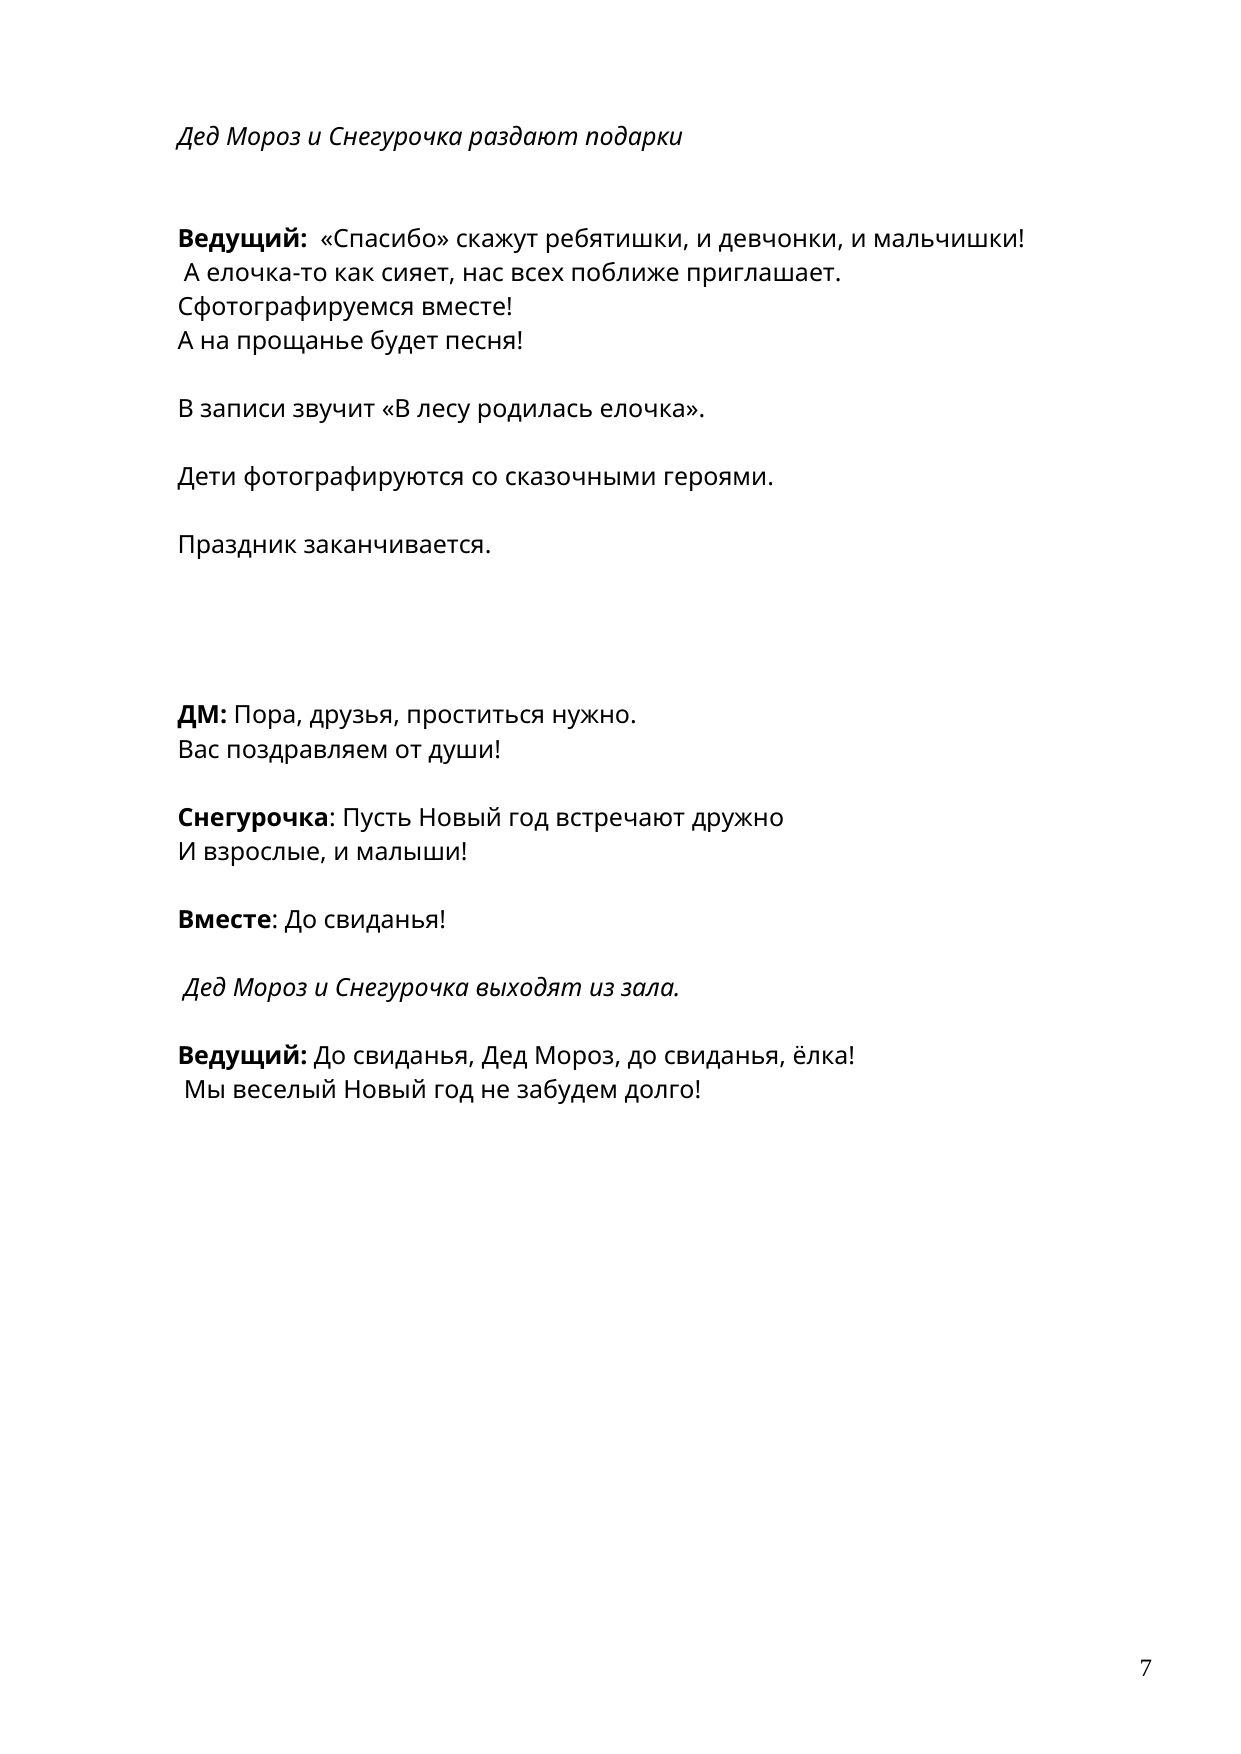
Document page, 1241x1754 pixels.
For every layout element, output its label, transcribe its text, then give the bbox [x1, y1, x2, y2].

text Ведущий: «Спасибо» скажут ребятишки, и девчонки, и мальчишки! [177, 220, 1152, 254]
text В записи звучит «В лесу родилась елочка». [177, 391, 1152, 425]
text Дед Мороз и Снегурочка выходят из зала. [177, 970, 1152, 1004]
text Ведущий: До свиданья, Дед Мороз, до свиданья, ёлка! [177, 1038, 1152, 1072]
text Вместе: До свиданья! [177, 902, 1152, 936]
text Дети фотографируются со сказочными героями. [177, 459, 1152, 493]
text Праздник заканчивается. [177, 527, 1152, 561]
text А на прощанье будет песня! [177, 322, 1152, 357]
text Мы веселый Новый год не забудем долго! [177, 1072, 1152, 1106]
text Сфотографируемся вместе! [177, 288, 1152, 322]
text Дед Мороз и Снегурочка раздают подарки [177, 118, 1152, 152]
text ДМ: Пора, друзья, проститься нужно. [177, 697, 1152, 731]
text Вас поздравляем от души! [177, 731, 1152, 765]
text И взрослые, и малыши! [177, 833, 1152, 867]
text Снегурочка: Пусть Новый год встречают дружно [177, 799, 1152, 833]
text А елочка-то как сияет, нас всех поближе приглашает. [177, 254, 1152, 288]
